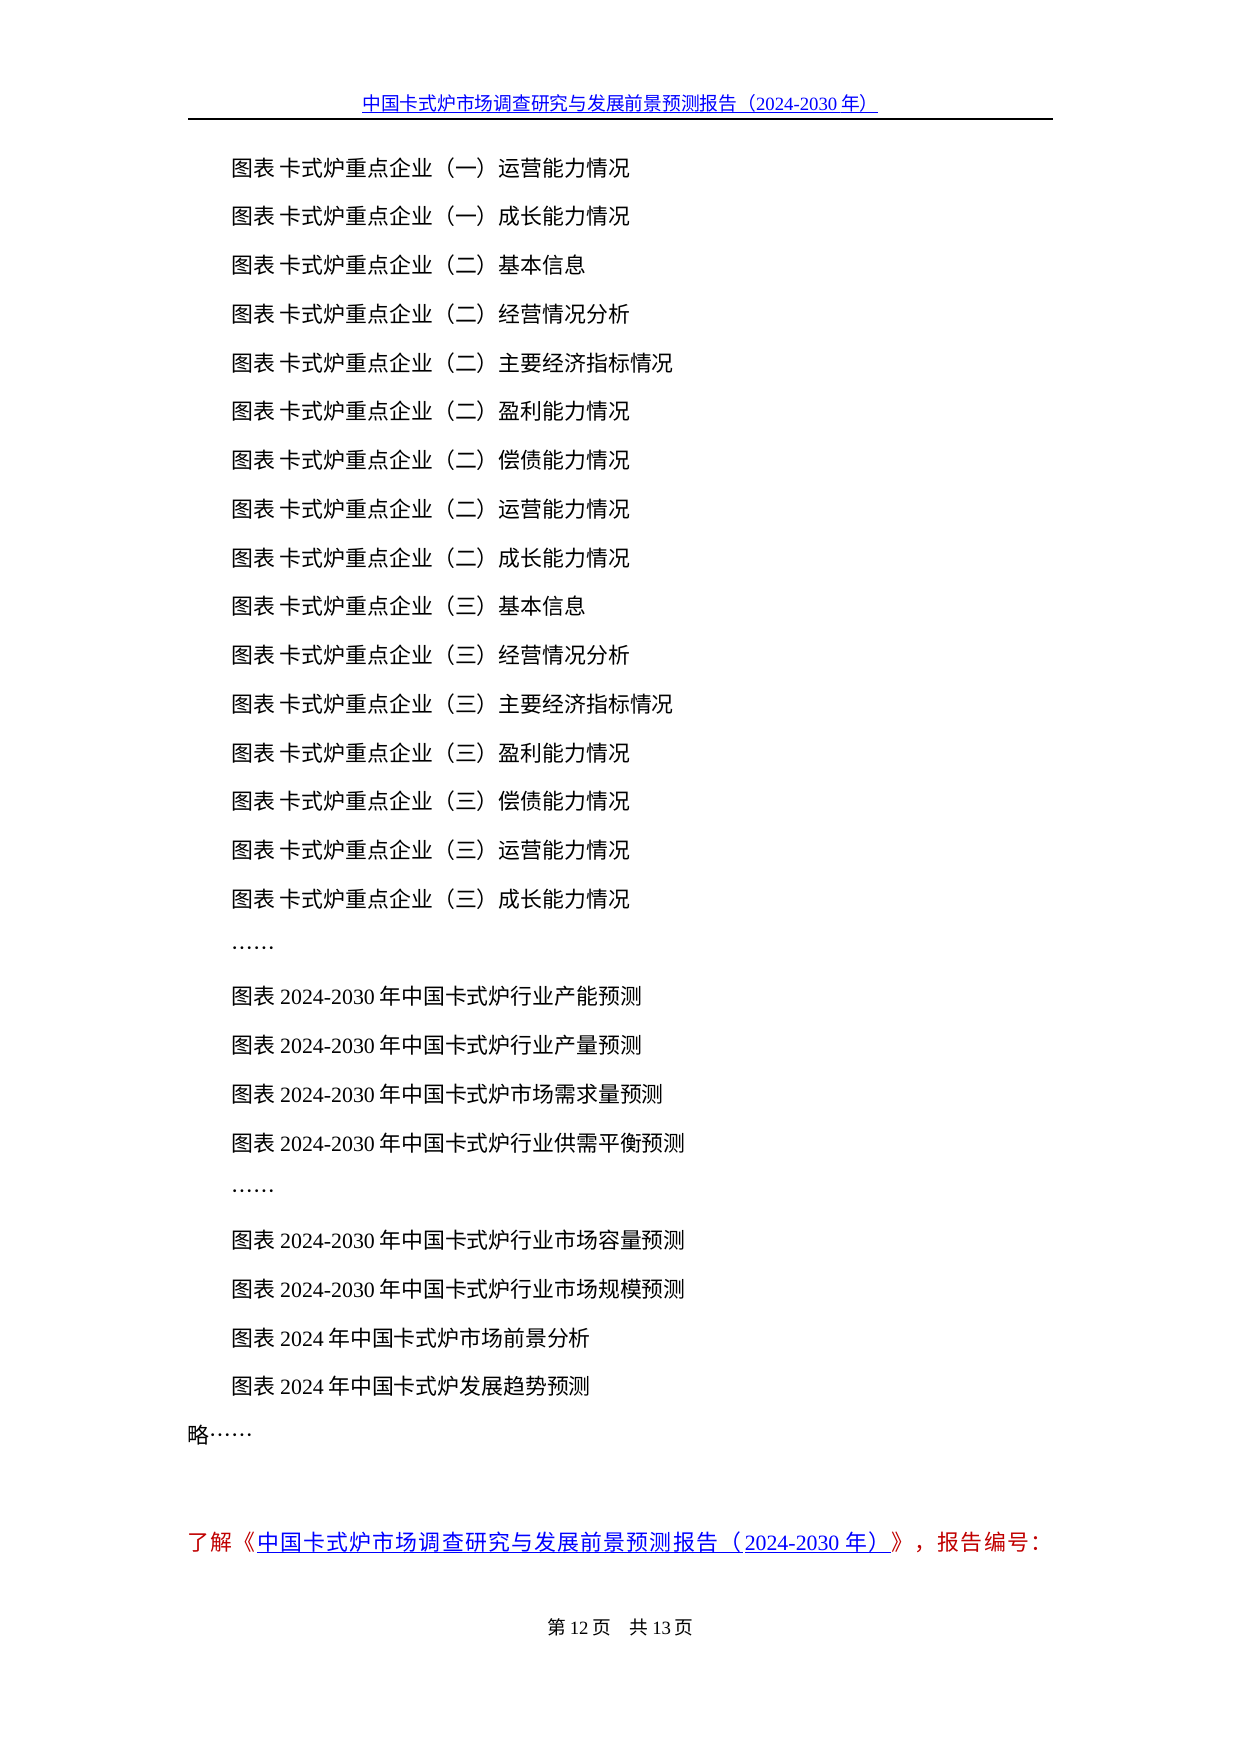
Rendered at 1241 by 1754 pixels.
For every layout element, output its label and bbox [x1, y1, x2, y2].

text [187, 1524, 1053, 1557]
text [187, 150, 1053, 1450]
